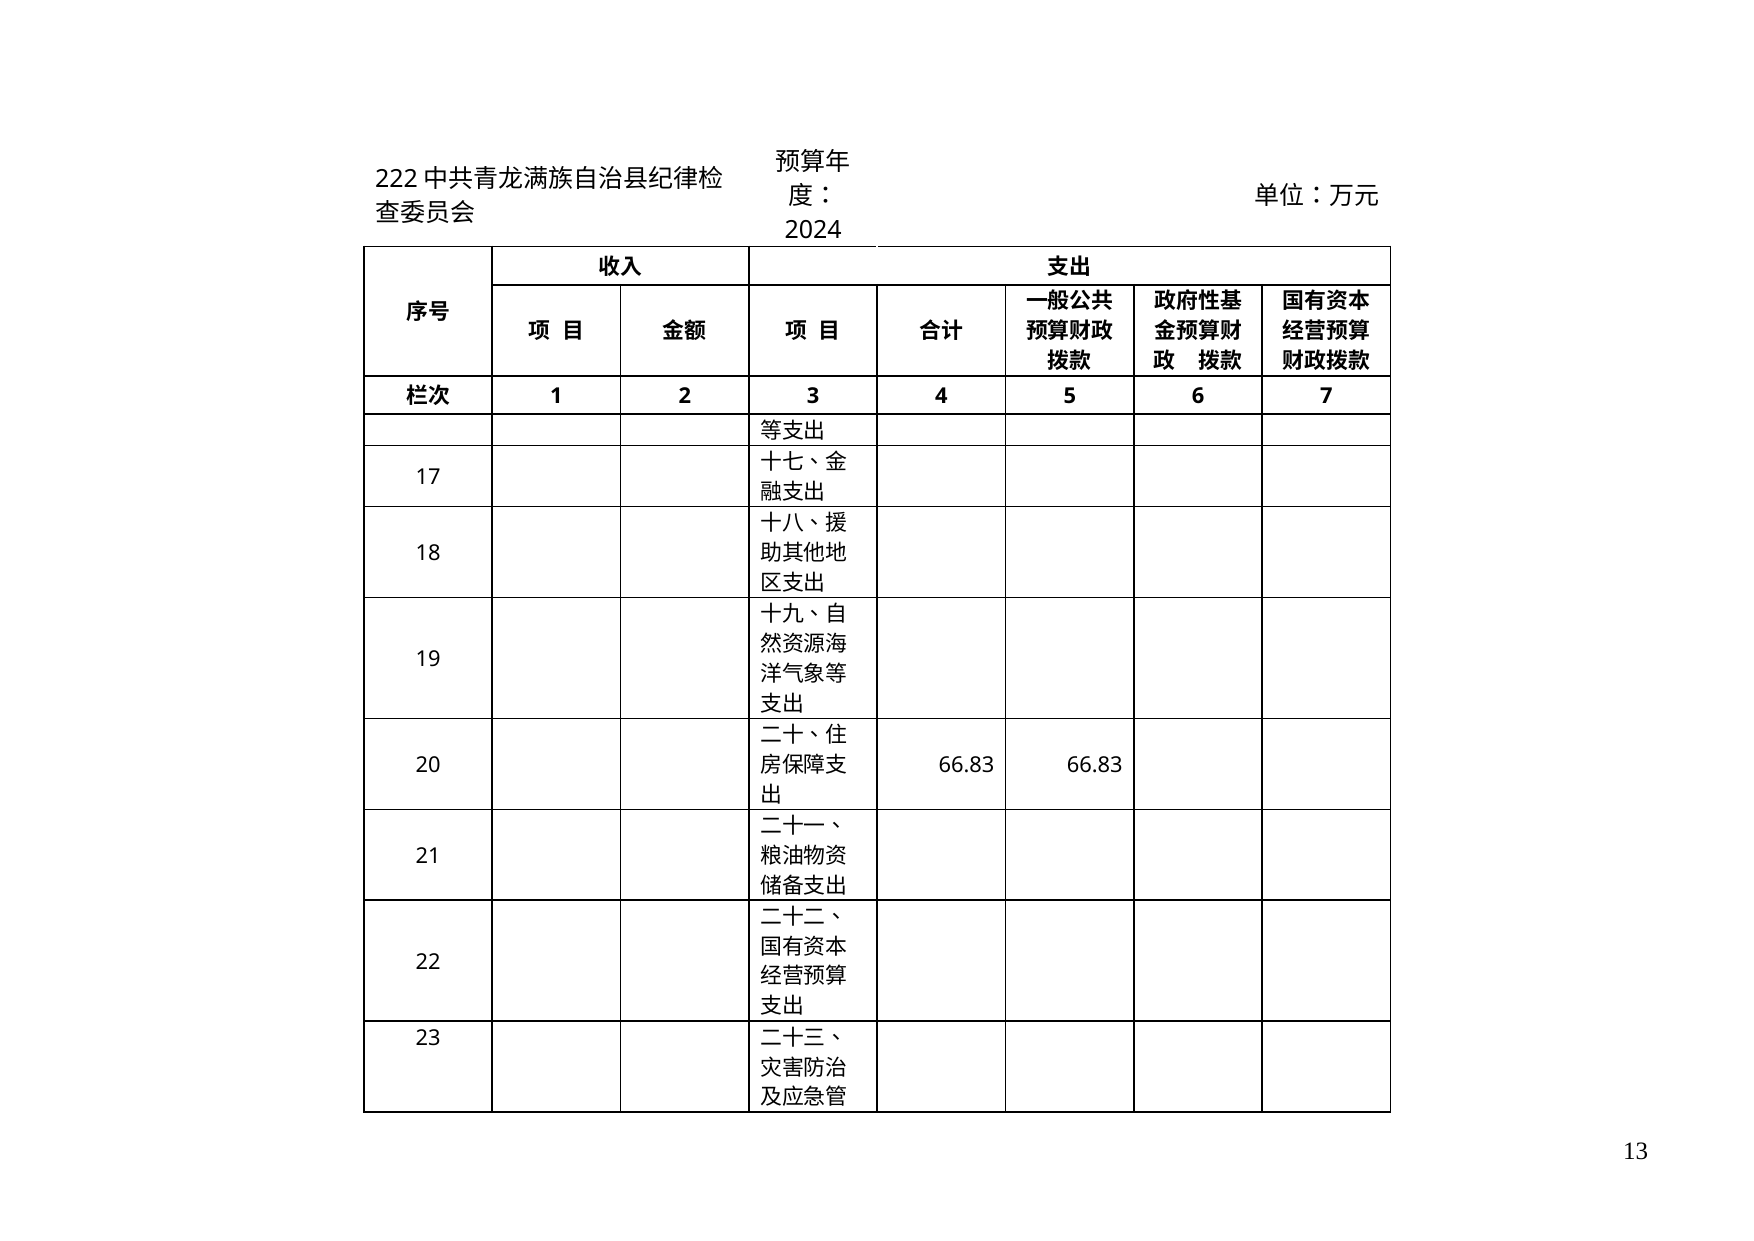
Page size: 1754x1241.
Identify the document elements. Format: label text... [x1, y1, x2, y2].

table_cell 1 [493, 377, 620, 413]
table_cell [1263, 507, 1390, 597]
table_cell 二十一、粮油物资储备支出 [750, 810, 876, 899]
table_cell 二十三、灾害防治及应急管理支出 [750, 1022, 876, 1111]
table_cell 十六、商业服务业等支出 [750, 415, 876, 445]
table_cell 7 [1263, 377, 1390, 413]
table_cell 20 [365, 719, 491, 808]
table_cell [493, 1022, 620, 1111]
table_cell [621, 598, 748, 717]
table_cell 4 [878, 377, 1005, 413]
table_cell [493, 415, 620, 445]
table_cell 项 目 [750, 286, 876, 375]
table_cell 项 目 [493, 286, 620, 375]
table_cell [1135, 719, 1261, 808]
table_cell [621, 507, 748, 597]
table_cell 收入 [493, 247, 748, 284]
table_cell [621, 1022, 748, 1111]
table_cell 66.83 [1006, 719, 1133, 808]
table_cell [1263, 901, 1390, 1020]
table_cell [1135, 415, 1261, 445]
table_cell 一般公共预算财政拨款 [1006, 286, 1133, 375]
table_cell [1135, 446, 1261, 506]
table_cell 17 [365, 446, 491, 506]
table_cell [493, 446, 620, 506]
table_cell 66.83 [878, 719, 1005, 808]
table_cell 18 [365, 507, 491, 597]
table_cell [1263, 810, 1390, 899]
table_cell [878, 415, 1005, 445]
table_cell [621, 719, 748, 808]
table_cell [493, 507, 620, 597]
table_cell [1006, 446, 1133, 506]
table_cell [878, 507, 1005, 597]
table_cell [1263, 1022, 1390, 1111]
table_cell 栏次 [365, 377, 491, 413]
table_cell [493, 598, 620, 717]
table_cell [1006, 507, 1133, 597]
table_cell [878, 598, 1005, 717]
table_cell [1263, 598, 1390, 717]
table_cell [621, 901, 748, 1020]
table_cell 3 [750, 377, 876, 413]
table_cell [493, 719, 620, 808]
table_cell [1135, 507, 1261, 597]
table_cell 22 [365, 901, 491, 1020]
table_cell 6 [1135, 377, 1261, 413]
table_cell [878, 446, 1005, 506]
table_cell [1263, 415, 1390, 445]
table_cell [493, 810, 620, 899]
table_cell 序号 [365, 247, 491, 375]
table_header 预算年度：2024 [750, 143, 876, 246]
table_cell [1135, 598, 1261, 717]
table_cell 金额 [621, 286, 748, 375]
table_cell 支出 [750, 247, 1390, 284]
table_cell 国有资本经营预算财政拨款 [1263, 286, 1390, 375]
table_cell 2 [621, 377, 748, 413]
table_cell 十九、自然资源海洋气象等支出 [750, 598, 876, 717]
table_cell 十七、金融支出 [750, 446, 876, 506]
table_cell 23 [365, 1022, 491, 1111]
table_cell 19 [365, 598, 491, 717]
table_cell [878, 810, 1005, 899]
table_cell 5 [1006, 377, 1133, 413]
table_cell [878, 1022, 1005, 1111]
table_cell [621, 810, 748, 899]
table_cell [1006, 901, 1133, 1020]
table_cell [1006, 810, 1133, 899]
table_cell [1006, 415, 1133, 445]
table_cell 合计 [878, 286, 1005, 375]
table_cell [621, 446, 748, 506]
table_cell [1135, 1022, 1261, 1111]
table_cell 16 [365, 415, 491, 445]
table_header 单位：万元 [878, 143, 1390, 246]
table_cell 十八、援助其他地区支出 [750, 507, 876, 597]
table_cell [1263, 446, 1390, 506]
table_cell 二十二、国有资本经营预算支出 [750, 901, 876, 1020]
table_cell 二十、住房保障支出 [750, 719, 876, 808]
table_cell [878, 901, 1005, 1020]
table_cell 政府性基金预算财政 拨款 [1135, 286, 1261, 375]
table_cell 21 [365, 810, 491, 899]
table_header 222中共青龙满族自治县纪律检查委员会 [365, 143, 748, 246]
table_cell [1263, 719, 1390, 808]
table_cell [1135, 810, 1261, 899]
table_cell [493, 901, 620, 1020]
table_cell [1006, 1022, 1133, 1111]
table_cell [1135, 901, 1261, 1020]
table_cell [621, 415, 748, 445]
table_cell [1006, 598, 1133, 717]
